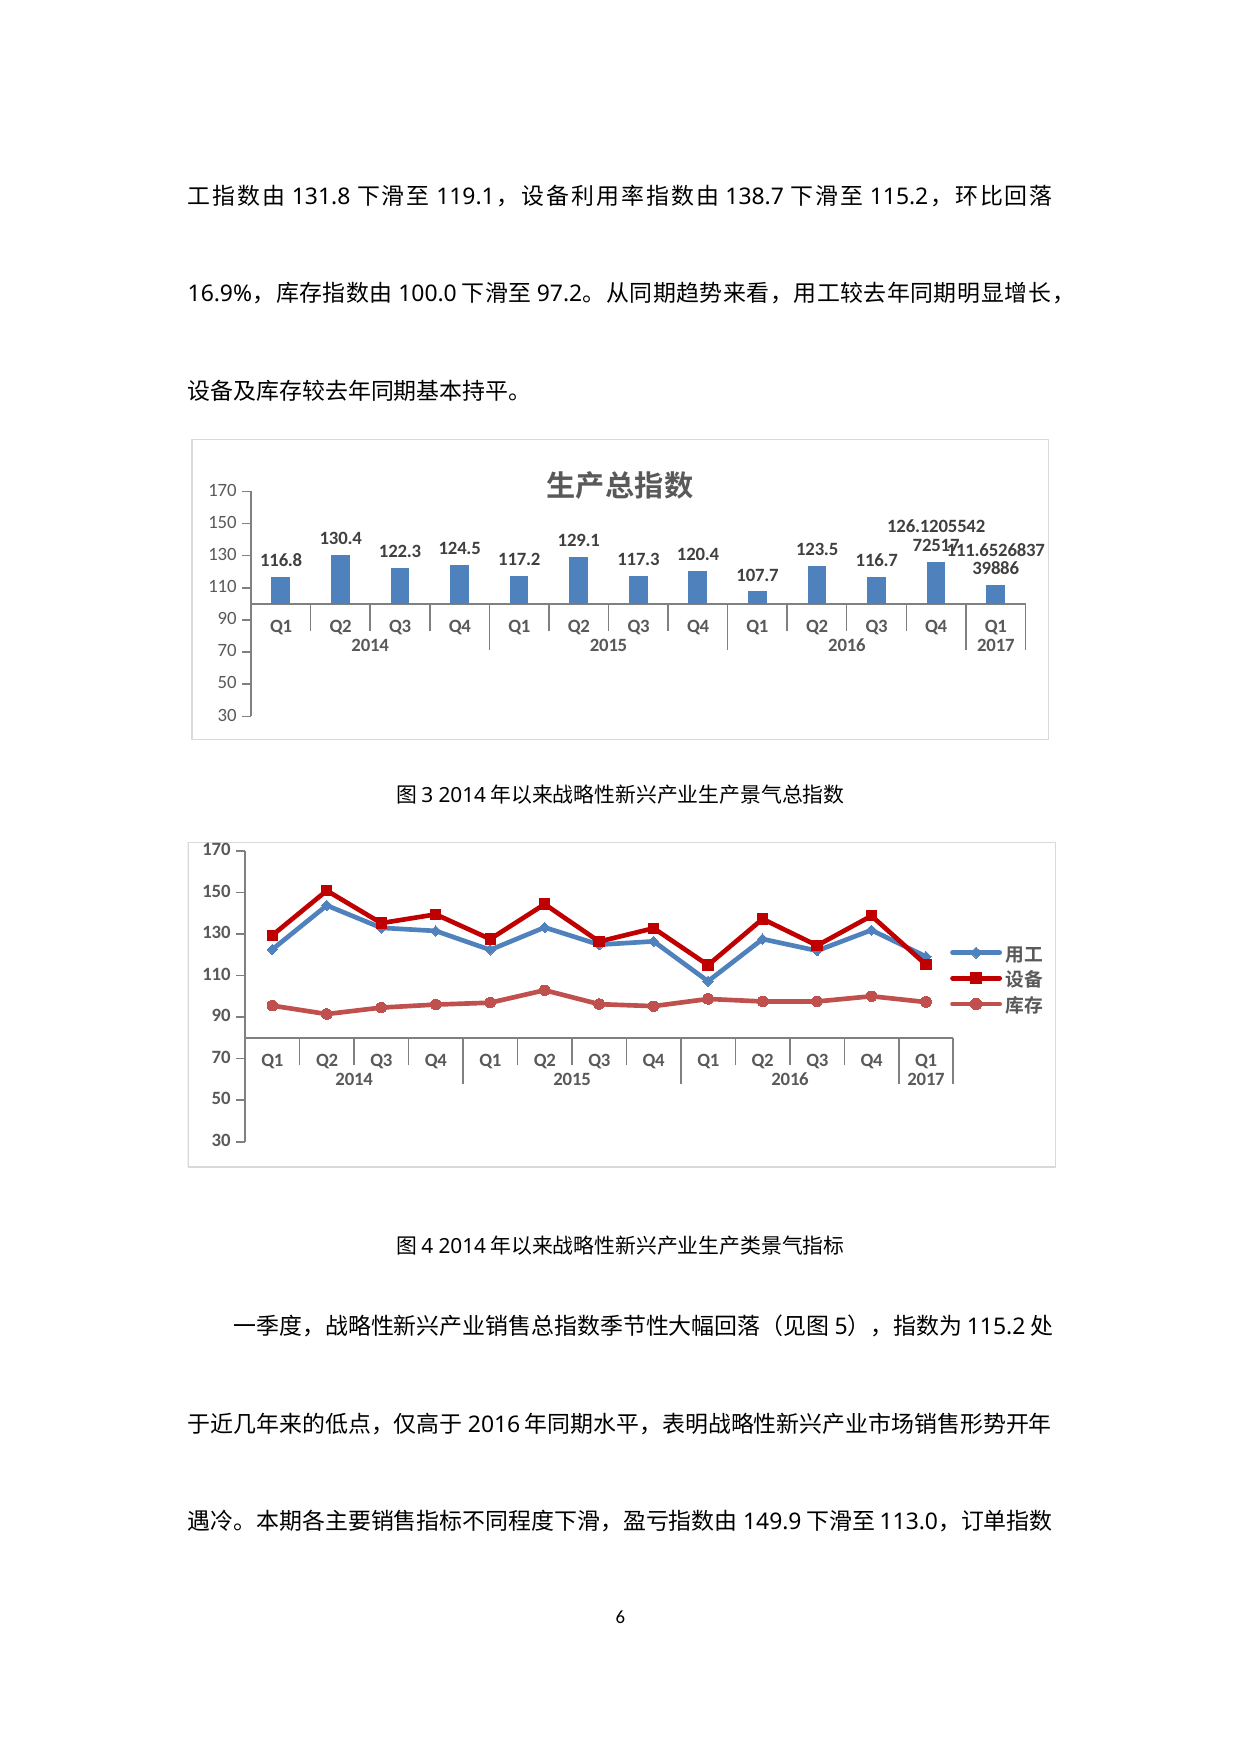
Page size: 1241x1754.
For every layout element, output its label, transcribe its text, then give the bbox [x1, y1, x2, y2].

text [187, 1292, 1053, 1552]
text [187, 162, 1053, 422]
text 图3 2014年以来战略性新兴产业生产景气总指数 [187, 777, 1053, 809]
text 图4 2014年以来战略性新兴产业生产类景气指标 [187, 1228, 1053, 1261]
